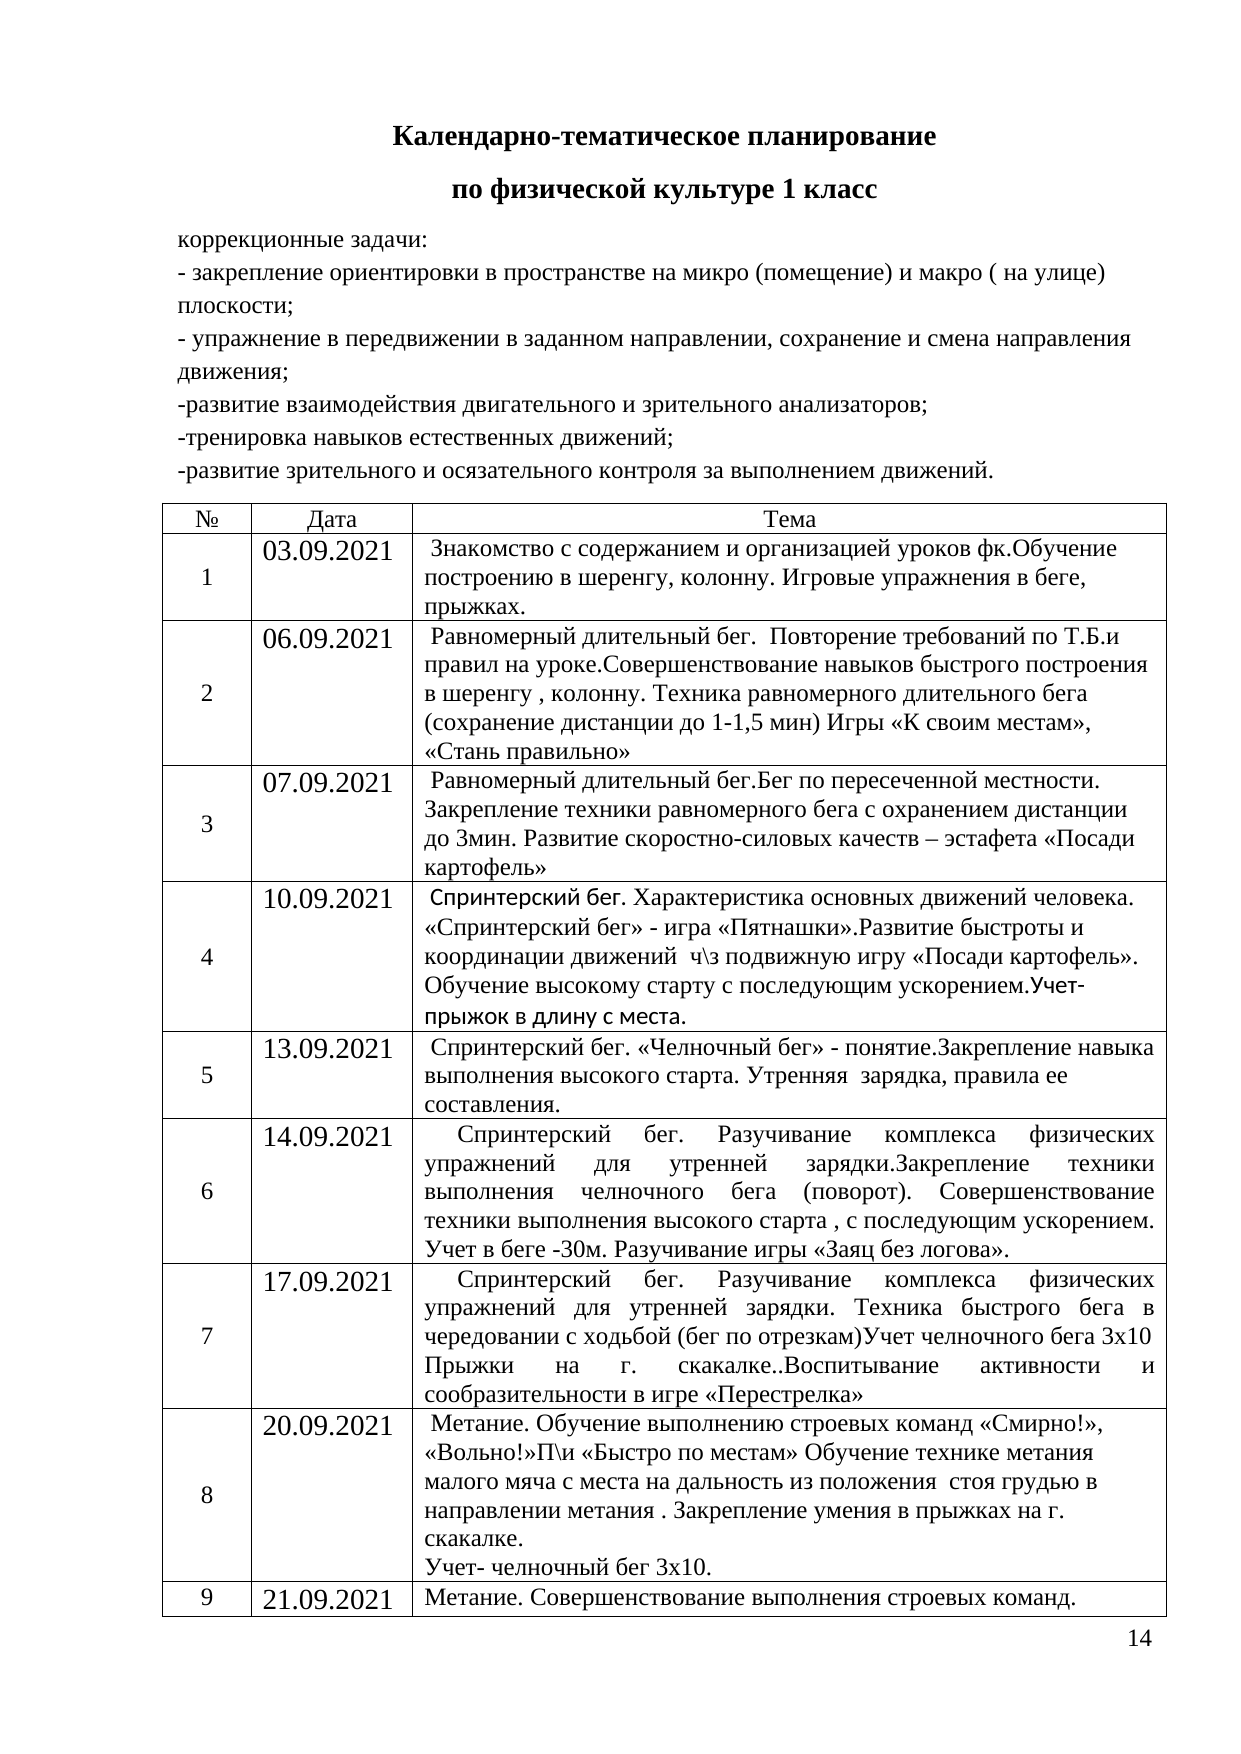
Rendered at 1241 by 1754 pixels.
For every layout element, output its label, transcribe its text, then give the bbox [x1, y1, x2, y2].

table_cell 7 [163, 1264, 251, 1407]
table_cell Спринтерский бег. «Челночный бег» - понятие.Закрепление навыка выполнения высокого старта. Утренняя зарядка, правила ее составления. [413, 1032, 1166, 1118]
table_cell Равномерный длительный бег.Бег по пересеченной местности. Закрепление техники равномерного бега с охранением дистанции до 3мин. Развитие скоростно-силовых качеств – эстафета «Посади картофель» [413, 766, 1166, 881]
table_header Дата [252, 504, 412, 532]
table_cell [413, 1582, 1166, 1616]
text -развитие взаимодействия двигательного и зрительного анализаторов; [177, 389, 1152, 418]
table_header Тема [413, 504, 1166, 532]
text - закрепление ориентировки в пространстве на микро (помещение) и макро ( на улице) плоскости; [177, 257, 1152, 318]
table_cell 1 [163, 534, 251, 620]
table_cell Метание. Обучение выполнению строевых команд «Смирно!», «Вольно!»П\и «Быстро по местам» Обучение технике метания малого мяча с места на дальность из положения стоя грудью в направлении метания . Закрепление умения в прыжках на г. скакалке. Учет- челночный бег 3х10. [413, 1409, 1166, 1581]
table_cell 03.09.2021 [252, 534, 412, 620]
table_cell Спринтерский бег. Разучивание комплекса физических упражнений для утренней зарядки.Закрепление техники выполнения челночного бега (поворот). Совершенствование техники выполнения высокого старта , с последующим ускорением. Учет в беге -30м. Разучивание игры «Заяц без логова». [413, 1119, 1166, 1263]
table_cell 3 [163, 766, 251, 881]
table_cell Спринтерский бег. Характеристика основных движений человека. «Спринтерский бег» - игра «Пятнашки».Развитие быстроты и координации движений ч\з подвижную игру «Посади картофель». Обучение высокому старту с последующим ускорением.Учет- прыжок в длину с места. [413, 882, 1166, 1031]
table_cell 5 [163, 1032, 251, 1118]
table_cell 06.09.2021 [252, 621, 412, 764]
table_cell 14.09.2021 [252, 1119, 412, 1263]
text -развитие зрительного и осязательного контроля за выполнением движений. [177, 455, 1152, 484]
text Календарно-тематическое планирование [177, 118, 1152, 152]
table_cell Равномерный длительный бег. Повторение требований по Т.Б.и правил на уроке.Совершенствование навыков быстрого построения в шеренгу , колонну. Техника равномерного длительного бега (сохранение дистанции до 1-1,5 мин) Игры «К своим местам», «Стань правильно» [413, 621, 1166, 764]
table_cell 8 [163, 1409, 251, 1581]
table_cell 10.09.2021 [252, 882, 412, 1031]
text коррекционные задачи: [177, 224, 1152, 252]
text по физической культуре 1 класс [177, 171, 1152, 204]
table_cell 20.09.2021 [252, 1409, 412, 1581]
table_cell 4 [163, 882, 251, 1031]
table_cell Спринтерский бег. Разучивание комплекса физических упражнений для утренней зарядки. Техника быстрого бега в чередовании с ходьбой (бег по отрезкам)Учет челночного бега 3х10 Прыжки на г. скакалке..Воспитывание активности и сообразительности в игре «Перестрелка» [413, 1264, 1166, 1407]
text - упражнение в передвижении в заданном направлении, сохранение и смена направления движения; [177, 323, 1152, 384]
table_cell 6 [163, 1119, 251, 1263]
table_header № [163, 504, 251, 532]
table_cell 2 [163, 621, 251, 764]
table_cell Знакомство с содержанием и организацией уроков фк.Обучение построению в шеренгу, колонну. Игровые упражнения в беге, прыжках. [413, 534, 1166, 620]
text -тренировка навыков естественных движений; [177, 422, 1152, 451]
table_cell 17.09.2021 [252, 1264, 412, 1407]
table_cell 21.09.2021 [252, 1582, 412, 1616]
table_cell 13.09.2021 [252, 1032, 412, 1118]
table_cell 07.09.2021 [252, 766, 412, 881]
table_cell 9 [163, 1582, 251, 1616]
